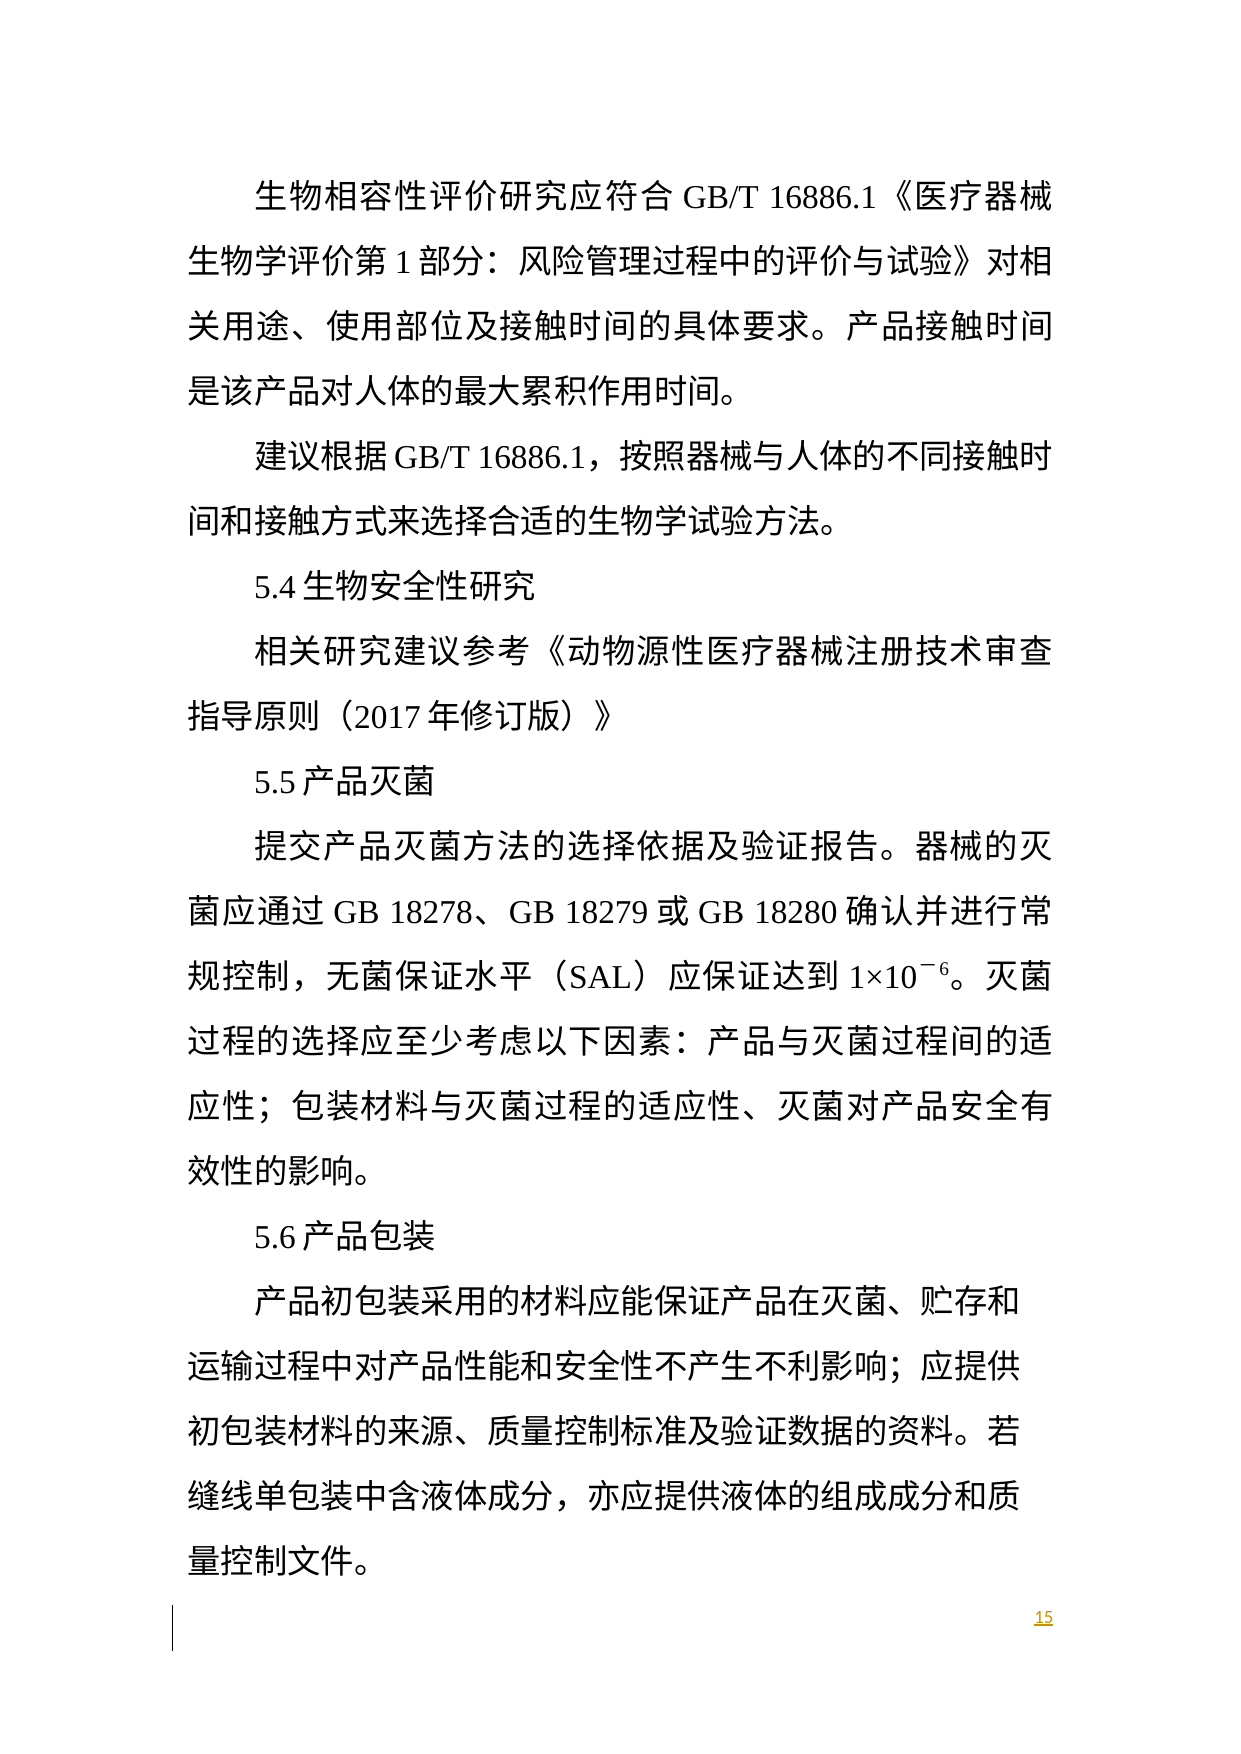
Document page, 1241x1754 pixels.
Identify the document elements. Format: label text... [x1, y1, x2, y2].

text 5.6产品包装 [187, 1202, 1053, 1267]
text 相关研究建议参考《动物源性医疗器械注册技术审查指导原则（2017年修订版）》 [187, 617, 1053, 747]
text 建议根据GB/T 16886.1，按照器械与人体的不同接触时间和接触方式来选择合适的生物学试验方法。 [187, 422, 1053, 552]
text 产品初包装采用的材料应能保证产品在灭菌、贮存和运输过程中对产品性能和安全性不产生不利影响；应提供初包装材料的来源、质量控制标准及验证数据的资料。若缝线单包装中含液体成分，亦应提供液体的组成成分和质量控制文件。 [187, 1267, 1053, 1592]
text 5.4生物安全性研究 [187, 552, 1053, 617]
text 提交产品灭菌方法的选择依据及验证报告。器械的灭菌应通过GB 18278、GB 18279或GB 18280确认并进行常规控制，无菌保证水平（SAL）应保证达到1×10－6。灭菌过程的选择应至少考虑以下因素：产品与灭菌过程间的适应性；包装材料与灭菌过程的适应性、灭菌对产品安全有效性的影响。 [187, 812, 1053, 1202]
text 5.5产品灭菌 [187, 747, 1053, 812]
text 生物相容性评价研究应符合GB/T 16886.1《医疗器械生物学评价第1部分：风险管理过程中的评价与试验》对相关用途、使用部位及接触时间的具体要求。产品接触时间是该产品对人体的最大累积作用时间。 [187, 162, 1053, 422]
